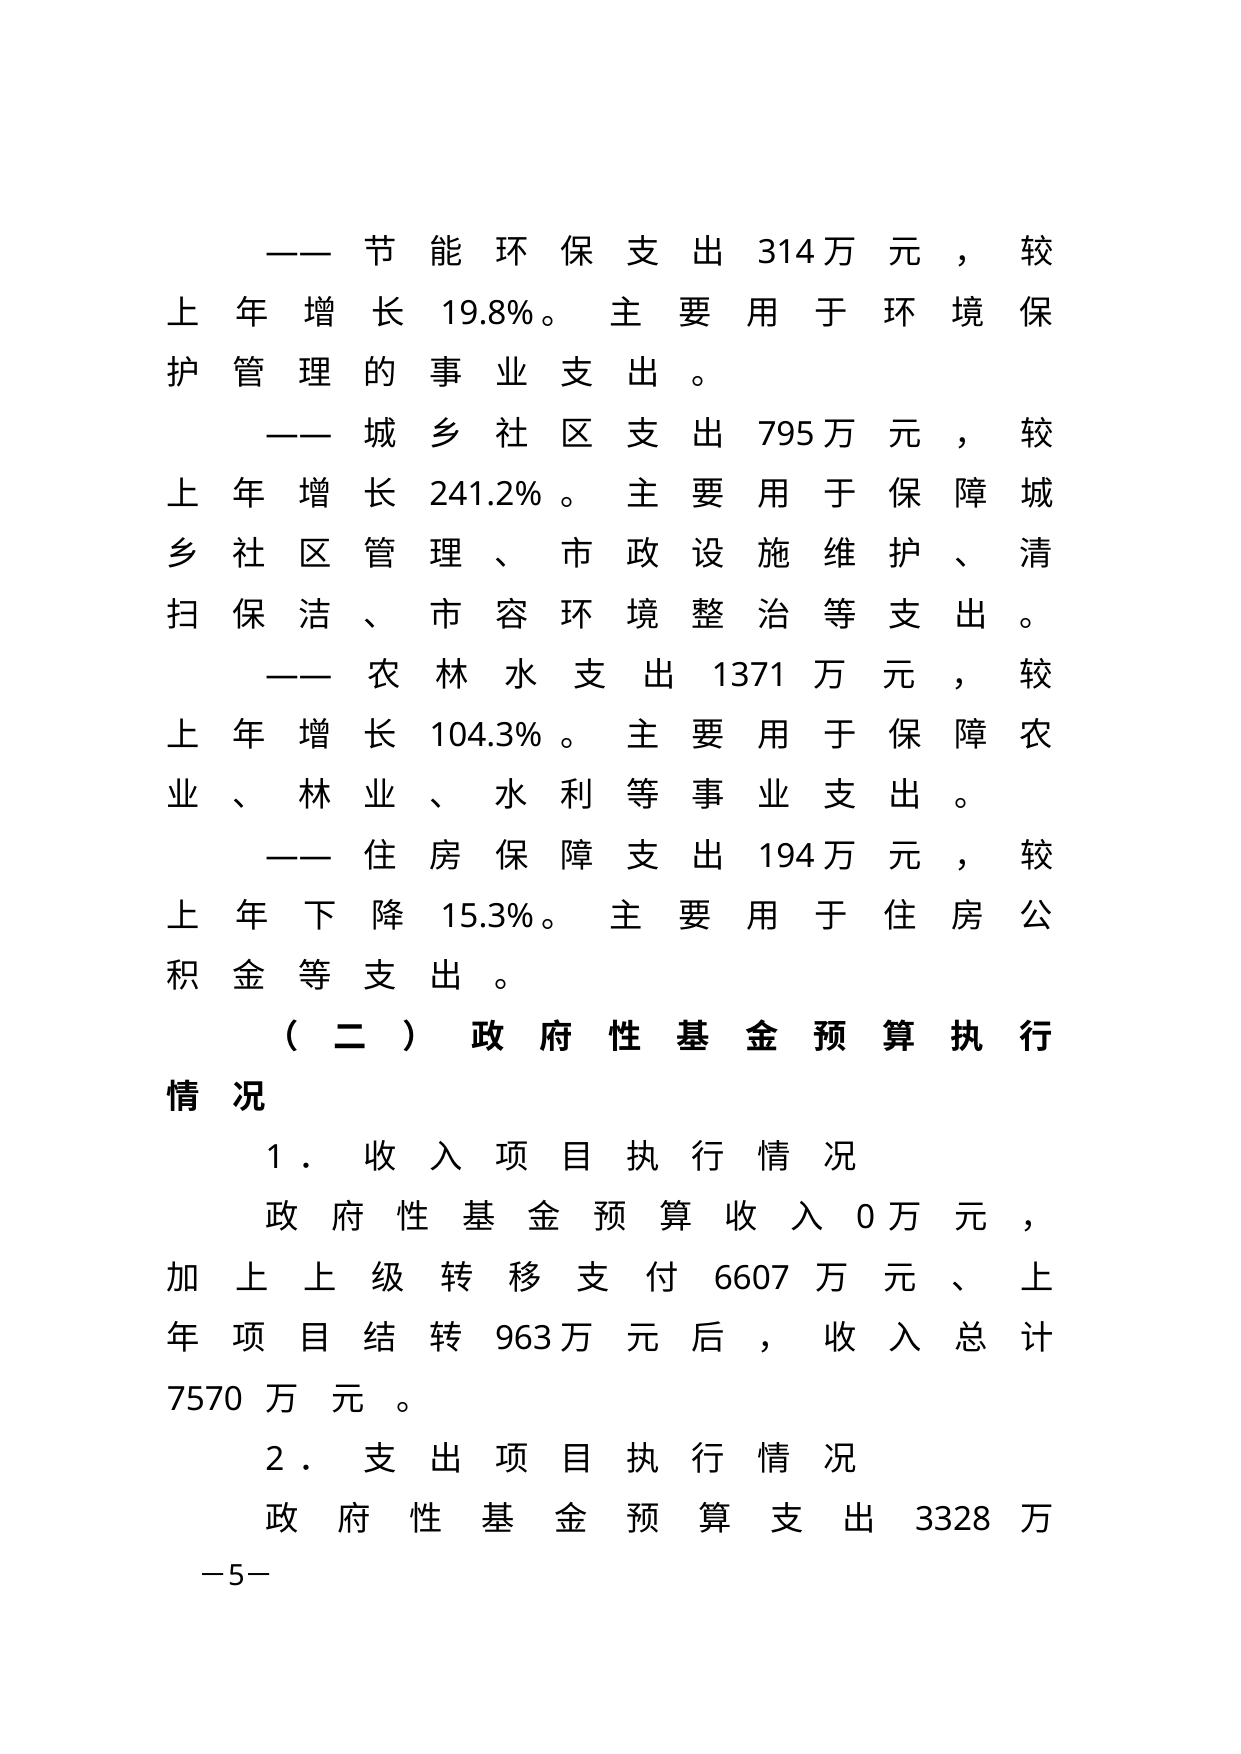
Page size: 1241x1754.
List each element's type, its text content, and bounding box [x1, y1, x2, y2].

text 1．收入项目执行情况 [167, 1124, 1085, 1184]
text （二）政府性基金预算执行情况 [167, 1003, 1085, 1124]
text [167, 1486, 1085, 1546]
text 2．支出项目执行情况 [167, 1426, 1085, 1486]
text ——住房保障支出194万元，较上年下降15.3%。主要用于住房公积金等支出。 [167, 822, 1085, 1003]
text 政府性基金预算收入0万元，加上上级转移支付6607万元、上年项目结转963万元后，收入总计7570万元。 [167, 1184, 1085, 1426]
text ——农林水支出1371万元，较上年增长104.3%。主要用于保障农业、林业、水利等事业支出。 [167, 642, 1085, 822]
text ——城乡社区支出795万元，较上年增长241.2%。主要用于保障城乡社区管理、市政设施维护、清扫保洁、市容环境整治等支出。 [167, 400, 1085, 642]
text ——节能环保支出314万元，较上年增长19.8%。主要用于环境保护管理的事业支出。 [167, 219, 1085, 400]
